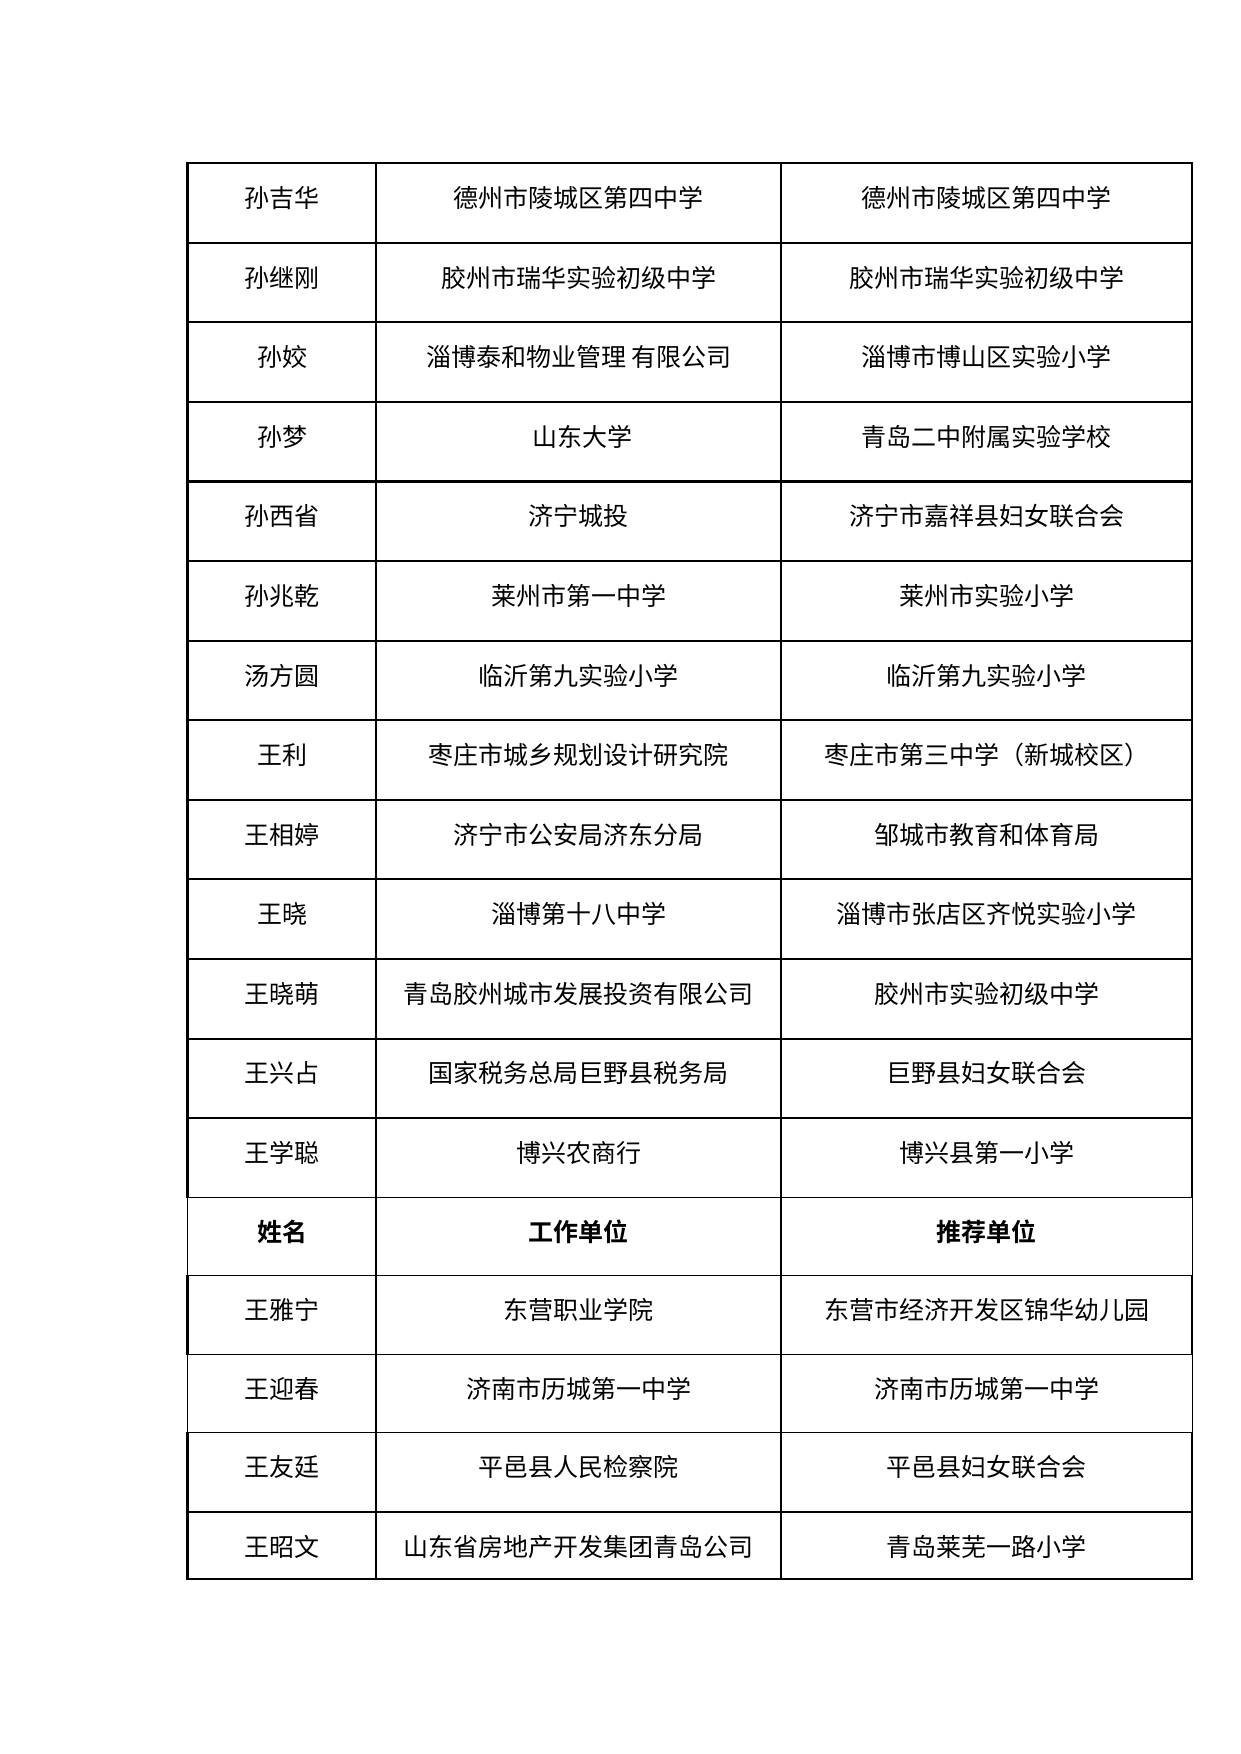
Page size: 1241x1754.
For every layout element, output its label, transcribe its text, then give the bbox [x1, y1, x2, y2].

table_cell 山东省房地产开发集团青岛公司 [377, 1513, 780, 1578]
table_cell 山东大学 [377, 403, 780, 480]
table_cell 东营职业学院 [377, 1276, 780, 1354]
table_cell 枣庄市城乡规划设计研究院 [377, 721, 780, 799]
table_cell 临沂第九实验小学 [782, 642, 1191, 719]
table_cell 淄博泰和物业管理 有限公司 [377, 323, 780, 401]
table_cell 青岛胶州城市发展投资有限公司 [377, 960, 780, 1037]
table_cell 胶州市瑞华实验初级中学 [782, 244, 1191, 321]
table_cell 王晓萌 [189, 960, 375, 1037]
table_cell 济南市历城第一中学 [782, 1355, 1192, 1432]
table_cell 淄博第十八中学 [377, 880, 780, 958]
table_cell 孙西省 [189, 483, 375, 560]
table_cell 济宁市公安局济东分局 [377, 801, 780, 878]
table_cell 王学聪 [189, 1119, 375, 1197]
table_cell 青岛莱芜一路小学 [782, 1513, 1191, 1578]
table_cell 汤方圆 [189, 642, 375, 719]
table_cell 莱州市实验小学 [782, 562, 1191, 639]
table_cell 孙继刚 [189, 244, 375, 321]
table_cell 王昭文 [189, 1513, 375, 1578]
table_cell 王友廷 [189, 1433, 375, 1511]
table_cell 王晓 [189, 880, 375, 958]
table_cell 平邑县妇女联合会 [782, 1433, 1191, 1511]
table_cell 胶州市瑞华实验初级中学 [377, 244, 780, 321]
table_cell 东营市经济开发区锦华幼儿园 [782, 1276, 1191, 1354]
table_cell 王相婷 [189, 801, 375, 878]
table_cell 推荐单位 [782, 1198, 1192, 1275]
table_cell 孙兆乾 [189, 562, 375, 639]
table_cell 胶州市实验初级中学 [782, 960, 1191, 1037]
table_cell 王利 [189, 721, 375, 799]
table_cell 德州市陵城区第四中学 [377, 164, 780, 242]
table_cell 工作单位 [377, 1198, 780, 1275]
table_cell 邹城市教育和体育局 [782, 801, 1191, 878]
table_cell 平邑县人民检察院 [377, 1433, 780, 1511]
table_cell 德州市陵城区第四中学 [782, 164, 1191, 242]
table_cell 济南市历城第一中学 [377, 1355, 780, 1432]
table_cell 青岛二中附属实验学校 [782, 403, 1191, 480]
table_cell 淄博市张店区齐悦实验小学 [782, 880, 1191, 958]
table_cell 王雅宁 [189, 1276, 375, 1354]
table_cell 王兴占 [189, 1040, 375, 1117]
table_cell 淄博市博山区实验小学 [782, 323, 1191, 401]
table_cell 孙吉华 [189, 164, 375, 242]
table_cell 孙梦 [189, 403, 375, 480]
table_cell 博兴县第一小学 [782, 1119, 1191, 1197]
table_cell 博兴农商行 [377, 1119, 780, 1197]
table_cell 王迎春 [188, 1355, 375, 1432]
table_cell 国家税务总局巨野县税务局 [377, 1040, 780, 1117]
table_cell 莱州市第一中学 [377, 562, 780, 639]
table_cell 济宁市嘉祥县妇女联合会 [782, 483, 1191, 560]
table_cell 孙姣 [189, 323, 375, 401]
table_cell 巨野县妇女联合会 [782, 1040, 1191, 1117]
table_cell 济宁城投 [377, 483, 780, 560]
table_cell 临沂第九实验小学 [377, 642, 780, 719]
table_cell 姓名 [188, 1198, 375, 1275]
table_cell 枣庄市第三中学（新城校区） [782, 721, 1191, 799]
